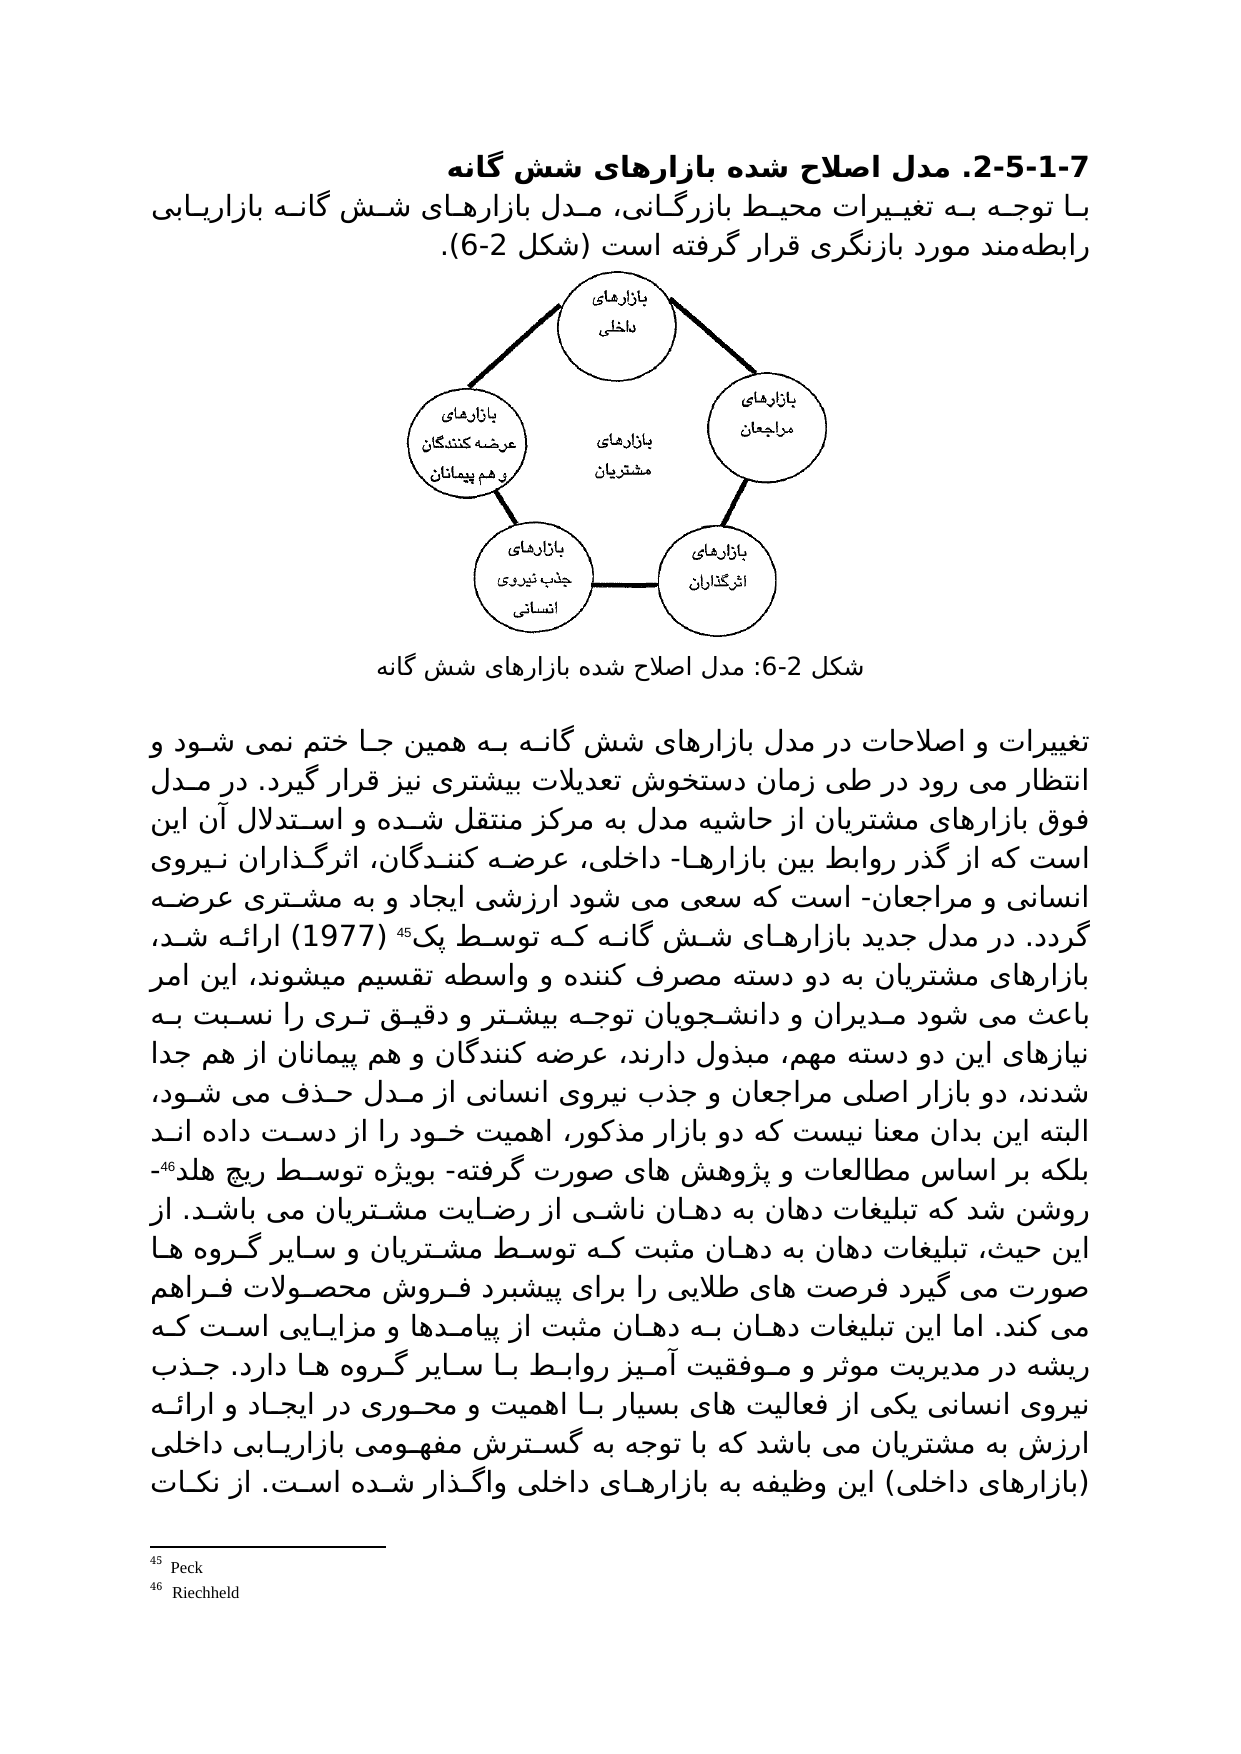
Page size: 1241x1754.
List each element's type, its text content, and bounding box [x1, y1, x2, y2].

subtitle 2-5-1-7. مدل اصلاح شده بازارهای شش گانه [150, 150, 1090, 184]
text با توجه به تغییرات محیط بازرگانی، مدل بازارهای شش گانه بازاریابی رابطه‌مند مورد بازنگری قرار گرفته است (شکل 2-6). [150, 189, 1090, 262]
picture [398, 266, 842, 647]
text شکل 2-6: مدل اصلاح شده بازارهای شش گانه [150, 652, 1090, 682]
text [150, 724, 1090, 1499]
